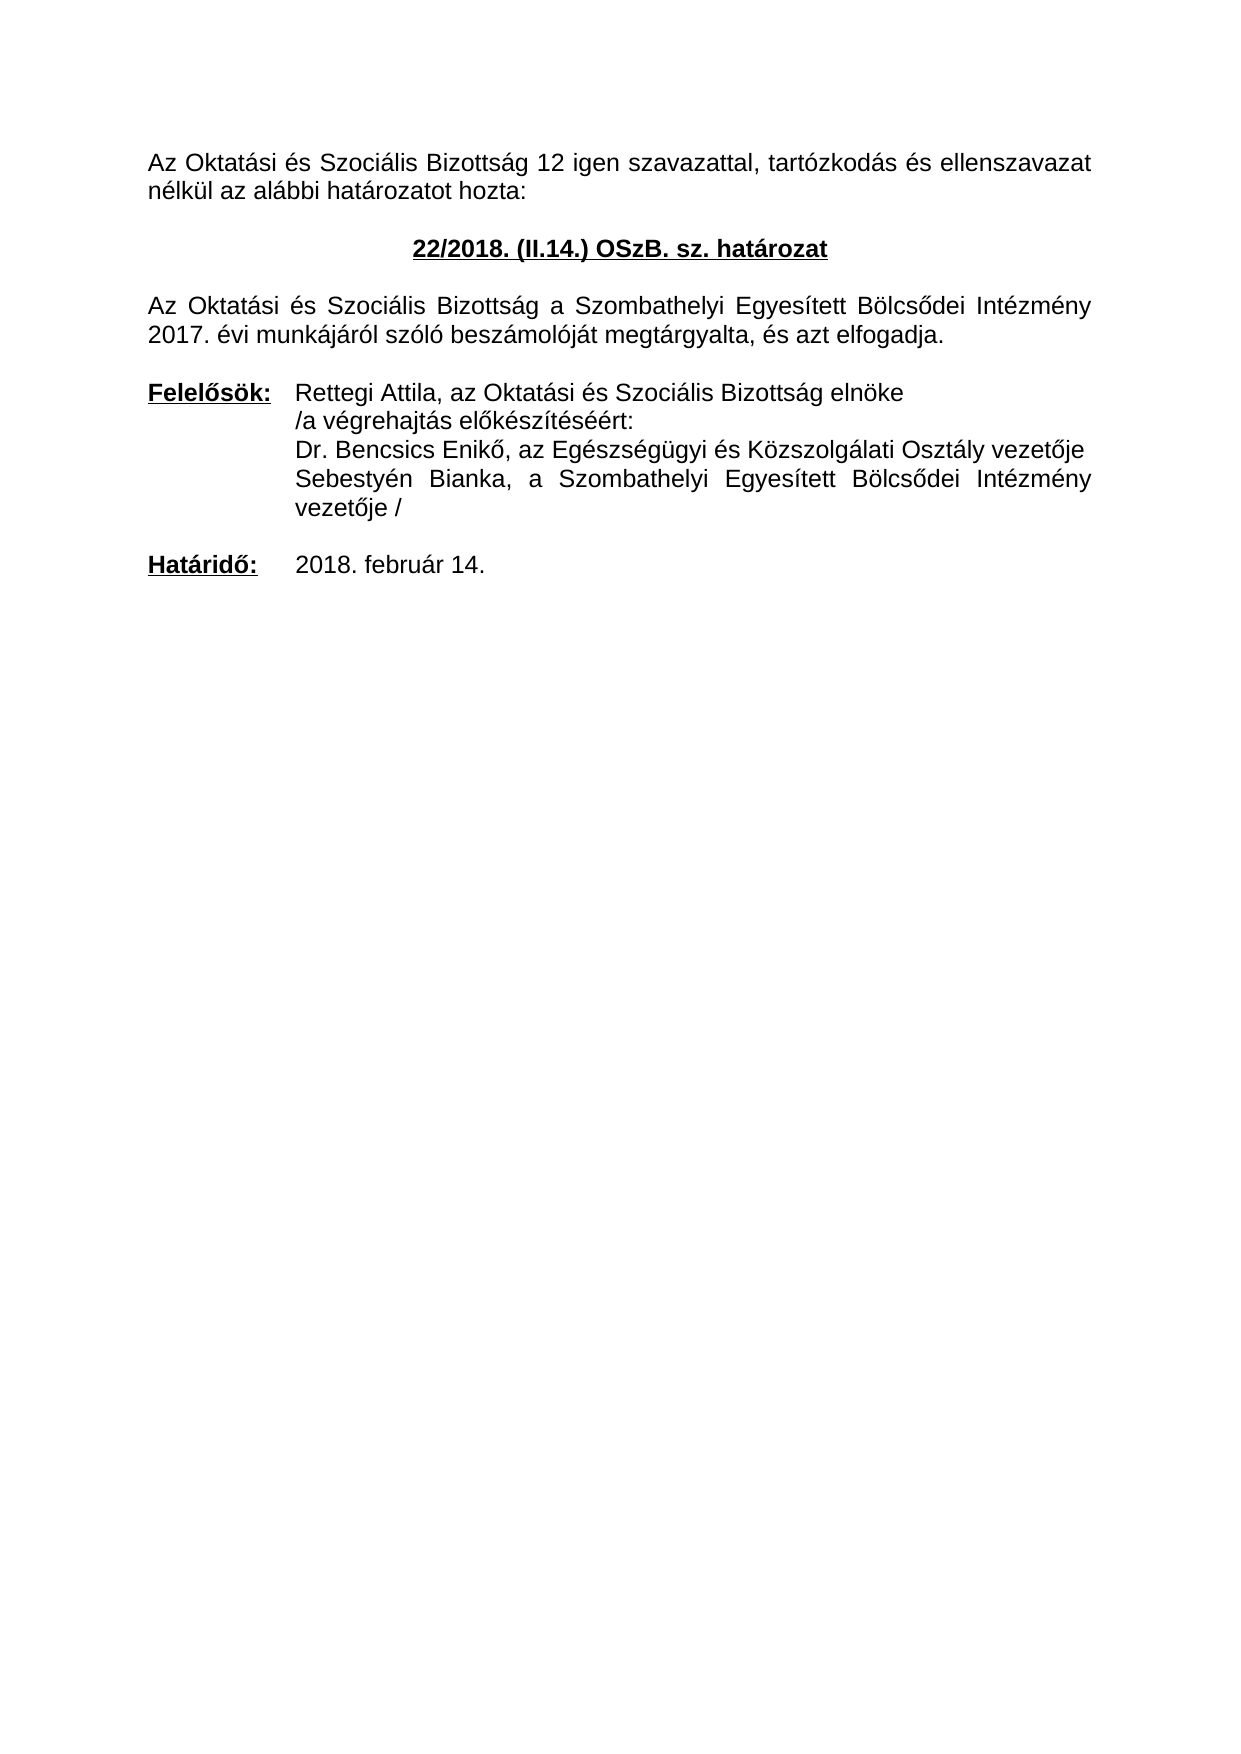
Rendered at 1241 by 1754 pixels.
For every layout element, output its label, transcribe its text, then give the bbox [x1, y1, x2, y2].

text 22/2018. (II.14.) OSzB. sz. határozat [148, 234, 1093, 263]
text Dr. Bencsics Enikő, az Egészségügyi és Közszolgálati Osztály vezetője [295, 435, 1093, 464]
text Az Oktatási és Szociális Bizottság 12 igen szavazattal, tartózkodás és ellenszavazat nélkül az alábbi határozatot hozta: [148, 148, 1093, 205]
text Az Oktatási és Szociális Bizottság a Szombathelyi Egyesített Bölcsődei Intézmény 2017. évi munkájáról szóló beszámolóját megtárgyalta, és azt elfogadja. [148, 291, 1093, 349]
text Sebestyén Bianka, a Szombathelyi Egyesített Bölcsődei Intézmény vezetője / [295, 464, 1093, 521]
text Felelősök: Rettegi Attila, az Oktatási és Szociális Bizottság elnöke [148, 378, 1093, 406]
text Határidő: 2018. február 14. [148, 550, 1093, 579]
text /a végrehajtás előkészítéséért: [295, 406, 1093, 435]
